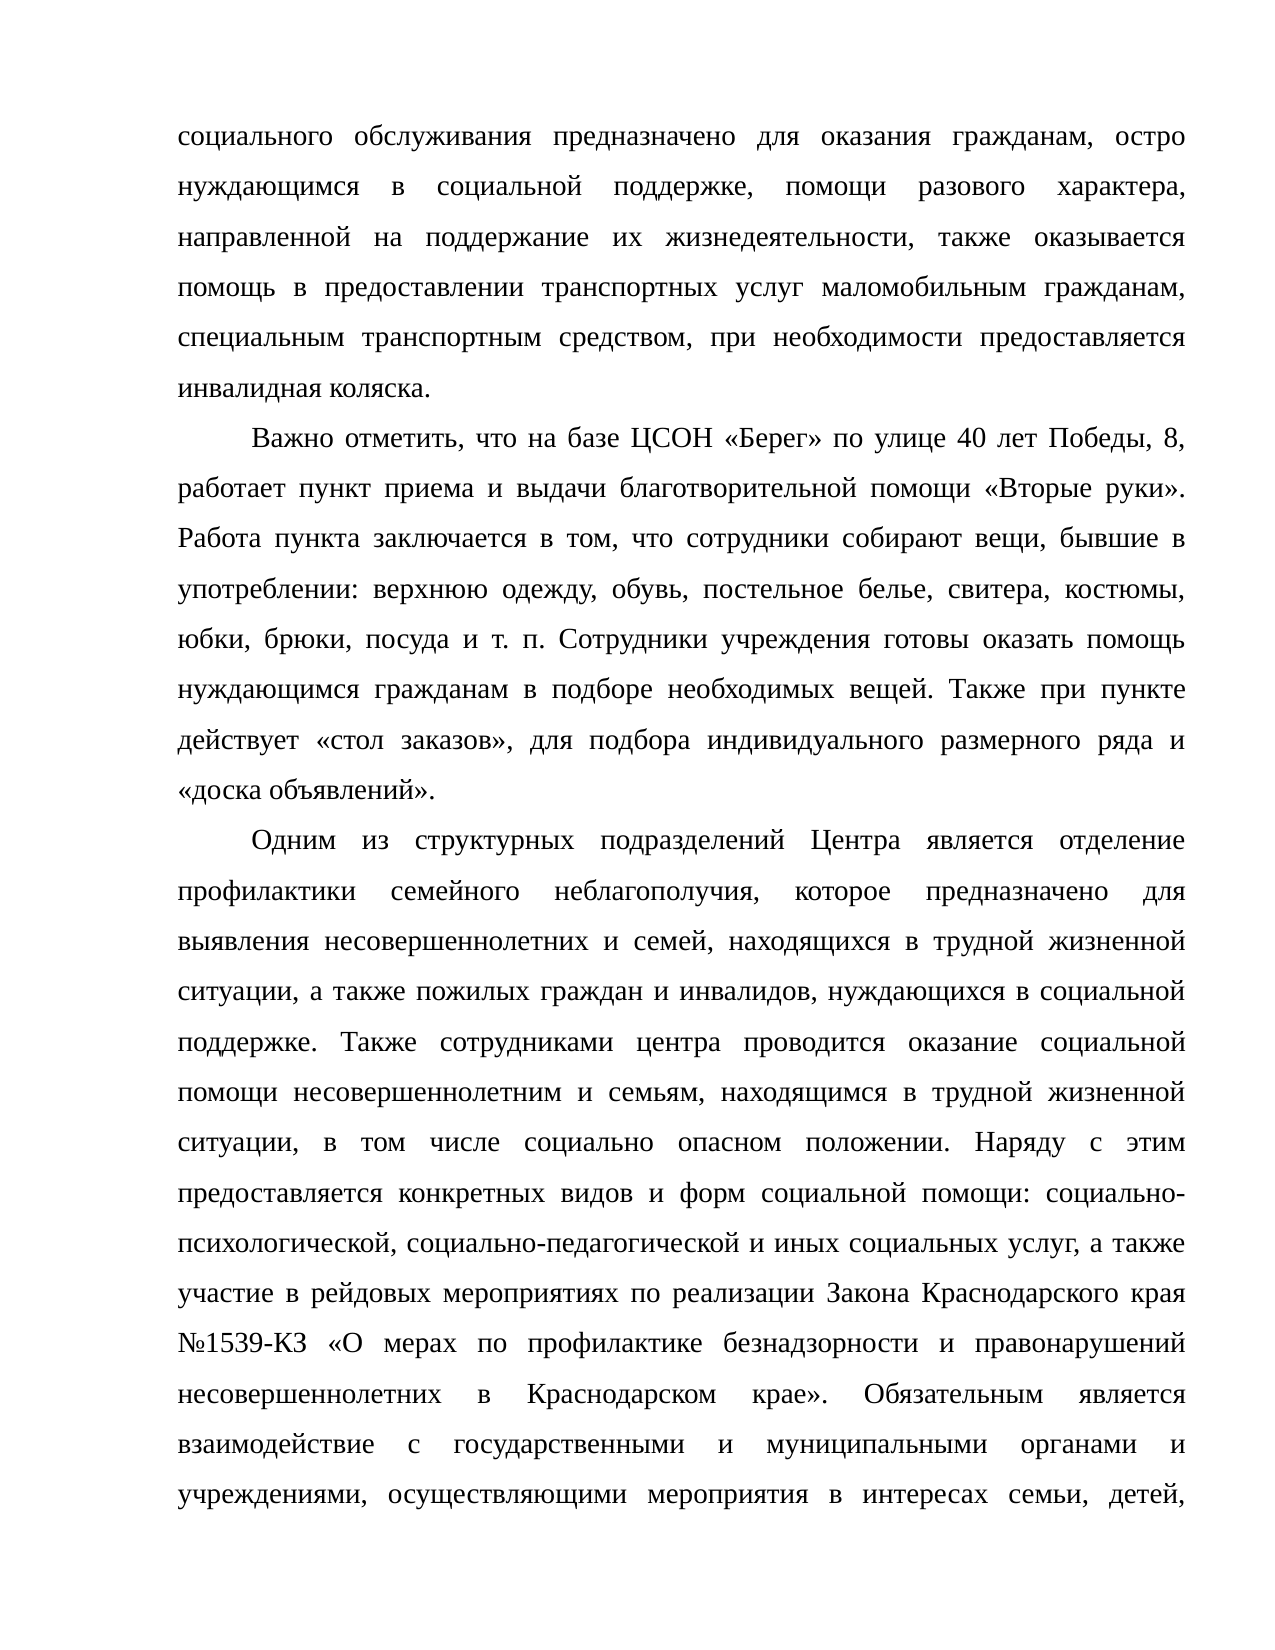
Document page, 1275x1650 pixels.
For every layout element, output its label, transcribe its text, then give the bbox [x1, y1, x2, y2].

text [177, 118, 1186, 403]
text Важно отметить, что на базе ЦСОН «Берег» по улице 40 лет Победы, 8, работает пункт приема и выдачи благотворительной помощи «Вторые руки». Работа пункта заключается в том, что сотрудники собирают вещи, бывшие в употреблении: верхнюю одежду, обувь, постельное белье, свитера, костюмы, юбки, брюки, посуда и т. п. Сотрудники учреждения готовы оказать помощь нуждающимся гражданам в подборе необходимых вещей. Также при пункте действует «стол заказов», для подбора индивидуального размерного ряда и «доска объявлений». [177, 420, 1186, 806]
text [177, 822, 1186, 1510]
